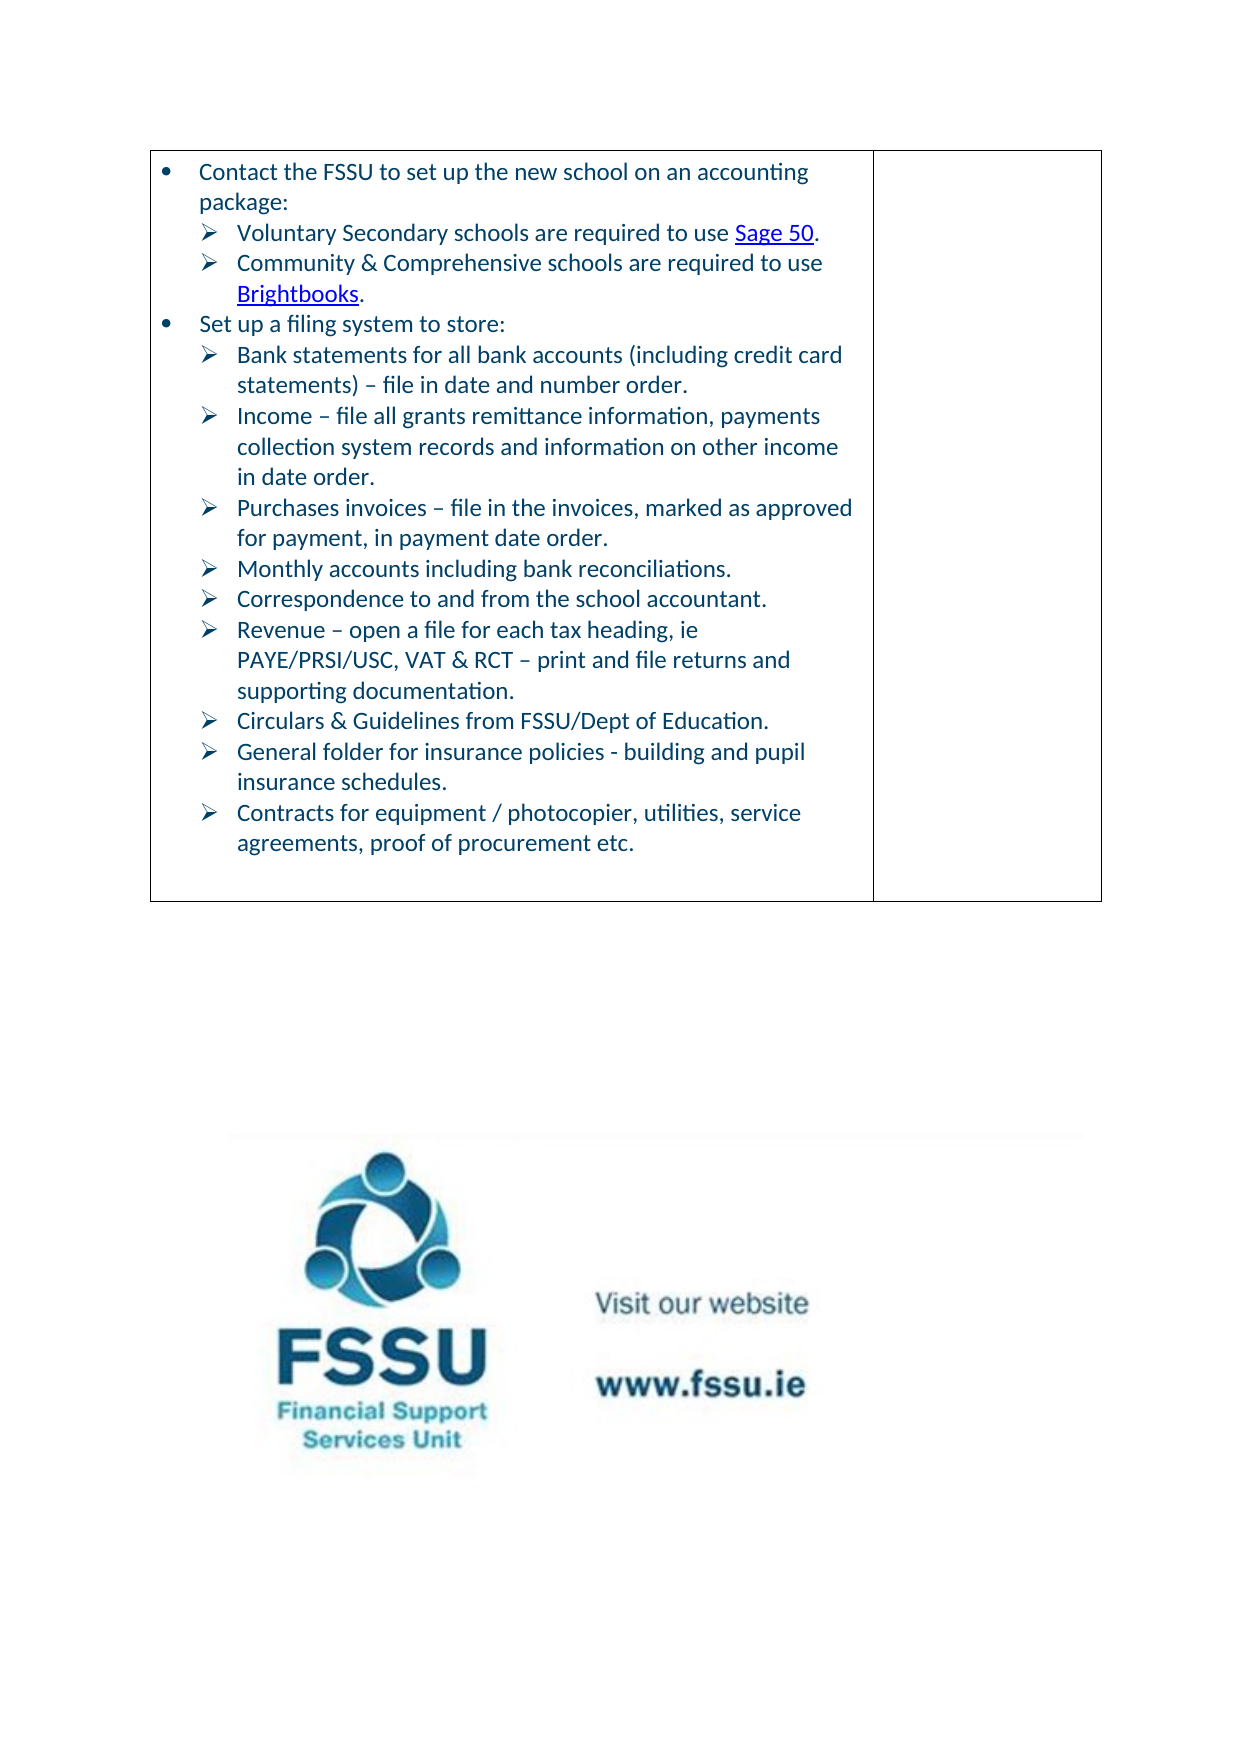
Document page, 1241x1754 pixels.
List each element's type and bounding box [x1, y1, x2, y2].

table_cell [874, 151, 1101, 901]
table_cell [151, 151, 873, 901]
picture [150, 1133, 1091, 1539]
